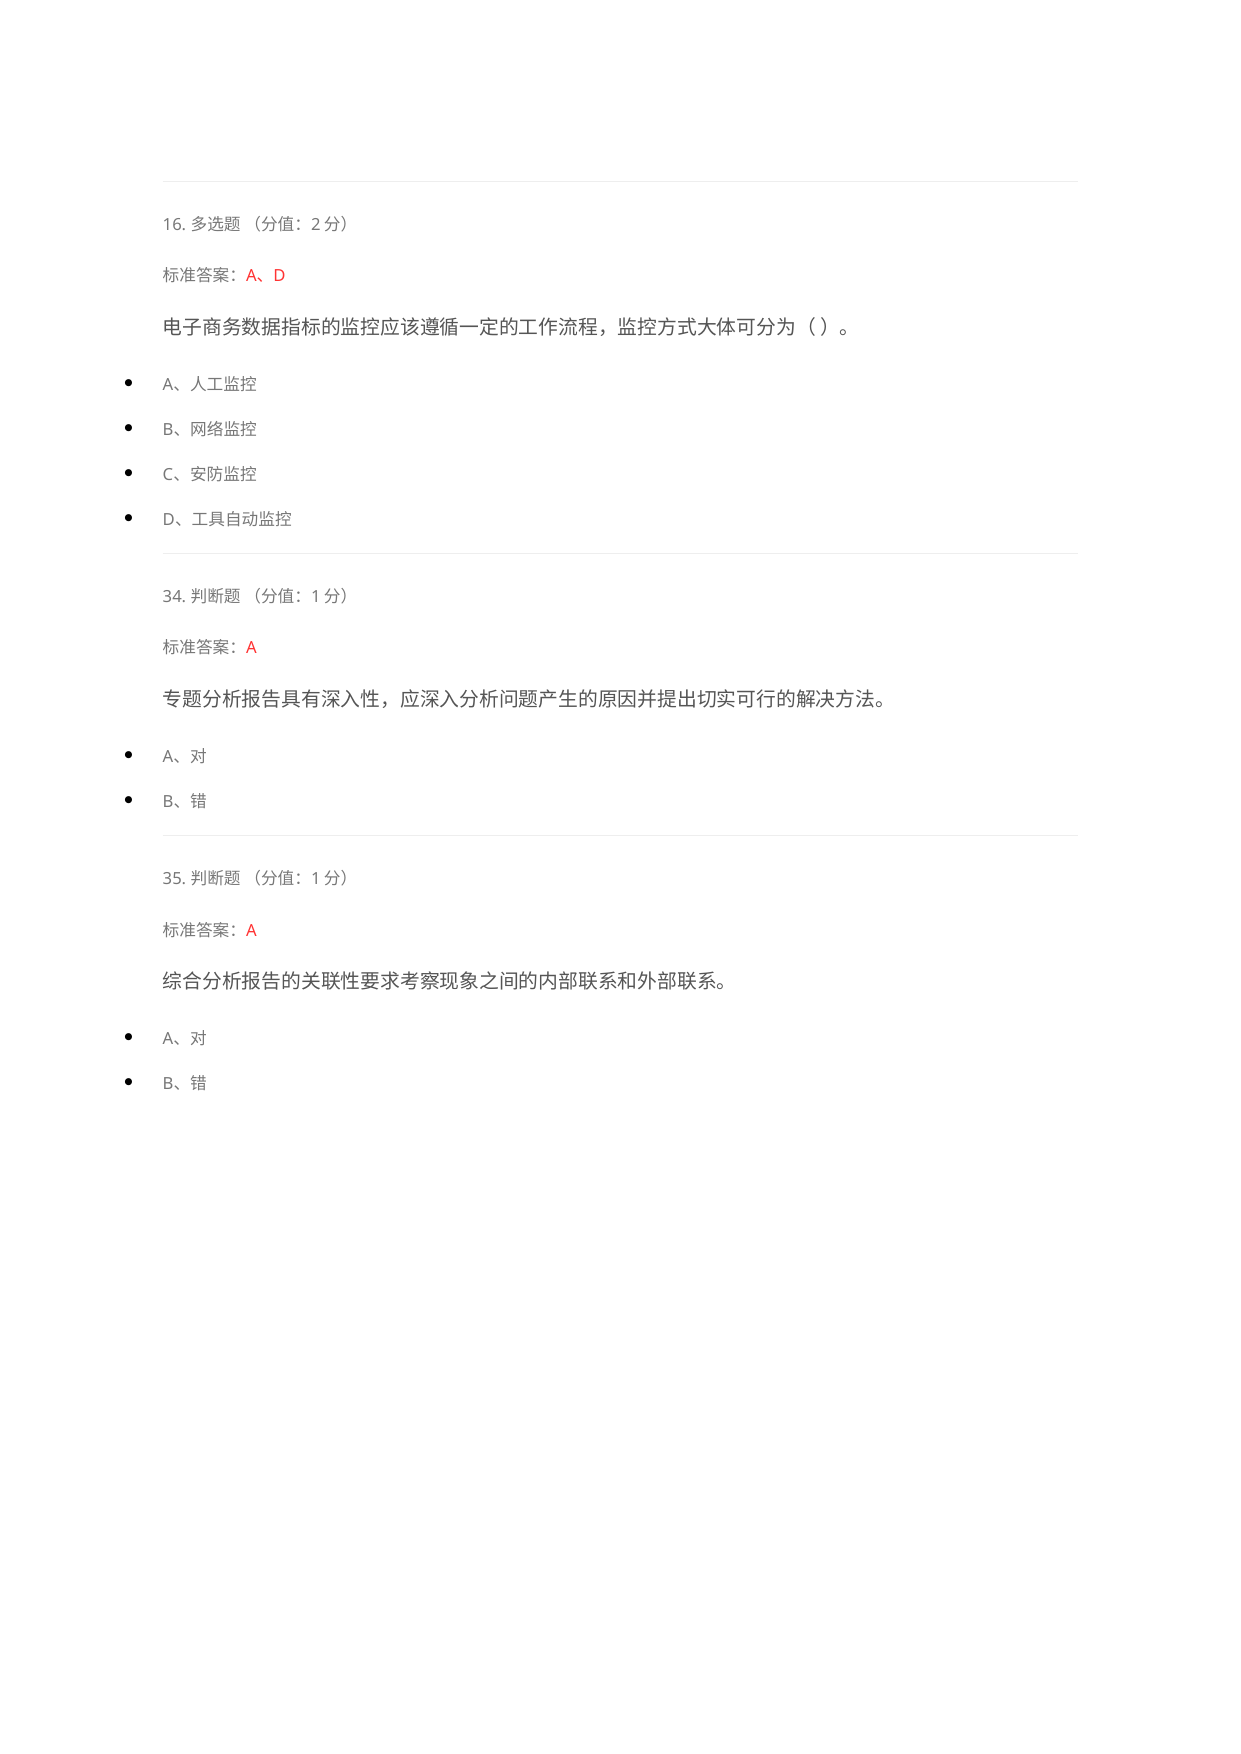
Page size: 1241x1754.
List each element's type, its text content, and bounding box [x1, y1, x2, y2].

text 电子商务数据指标的监控应该遵循一定的工作流程，监控方式大体可分为（ ）。 [162, 309, 1078, 342]
text 35. 判断题 （分值：1分） [162, 836, 1078, 894]
text 专题分析报告具有深入性，应深入分析问题产生的原因并提出切实可行的解决方法。 [162, 682, 1078, 714]
text 16. 多选题 （分值：2分） [162, 182, 1078, 239]
text 34. 判断题 （分值：1分） [162, 554, 1078, 612]
text 标准答案：A [162, 913, 1078, 945]
list B、错 [125, 1066, 1078, 1099]
text 标准答案：A、D [162, 258, 1078, 291]
list A、对 [125, 739, 1078, 772]
list B、错 [125, 784, 1078, 817]
text 综合分析报告的关联性要求考察现象之间的内部联系和外部联系。 [162, 964, 1078, 996]
text 标准答案：A [162, 630, 1078, 663]
list D、工具自动监控 [125, 502, 1078, 534]
list A、人工监控 [125, 367, 1078, 399]
list B、网络监控 [125, 412, 1078, 444]
list C、安防监控 [125, 457, 1078, 489]
list A、对 [125, 1021, 1078, 1054]
